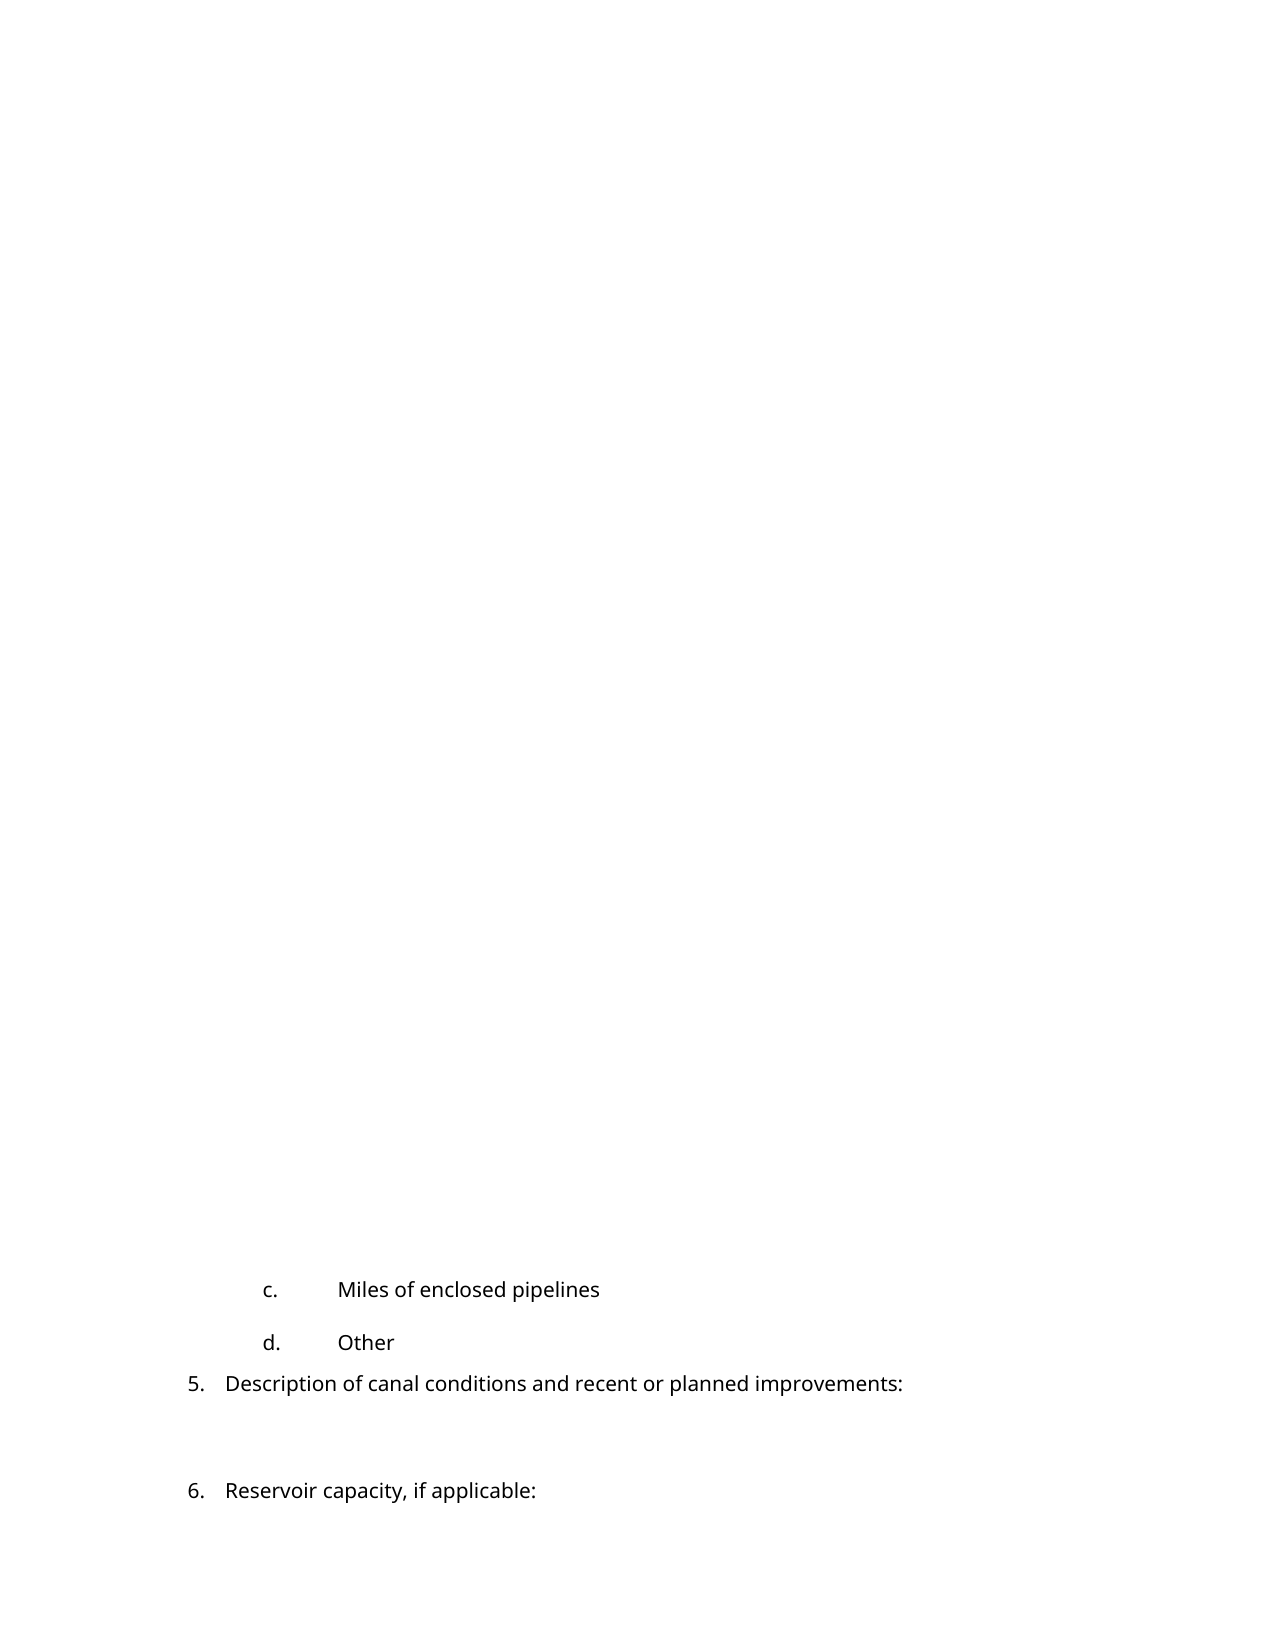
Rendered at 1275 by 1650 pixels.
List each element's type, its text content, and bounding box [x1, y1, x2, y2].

subtitle Reservoir capacity, if applicable: [187, 1476, 1162, 1505]
subtitle Other [262, 1328, 1162, 1357]
subtitle Miles of enclosed pipelines [262, 1275, 1162, 1303]
subtitle Description of canal conditions and recent or planned improvements: [187, 1369, 1162, 1398]
